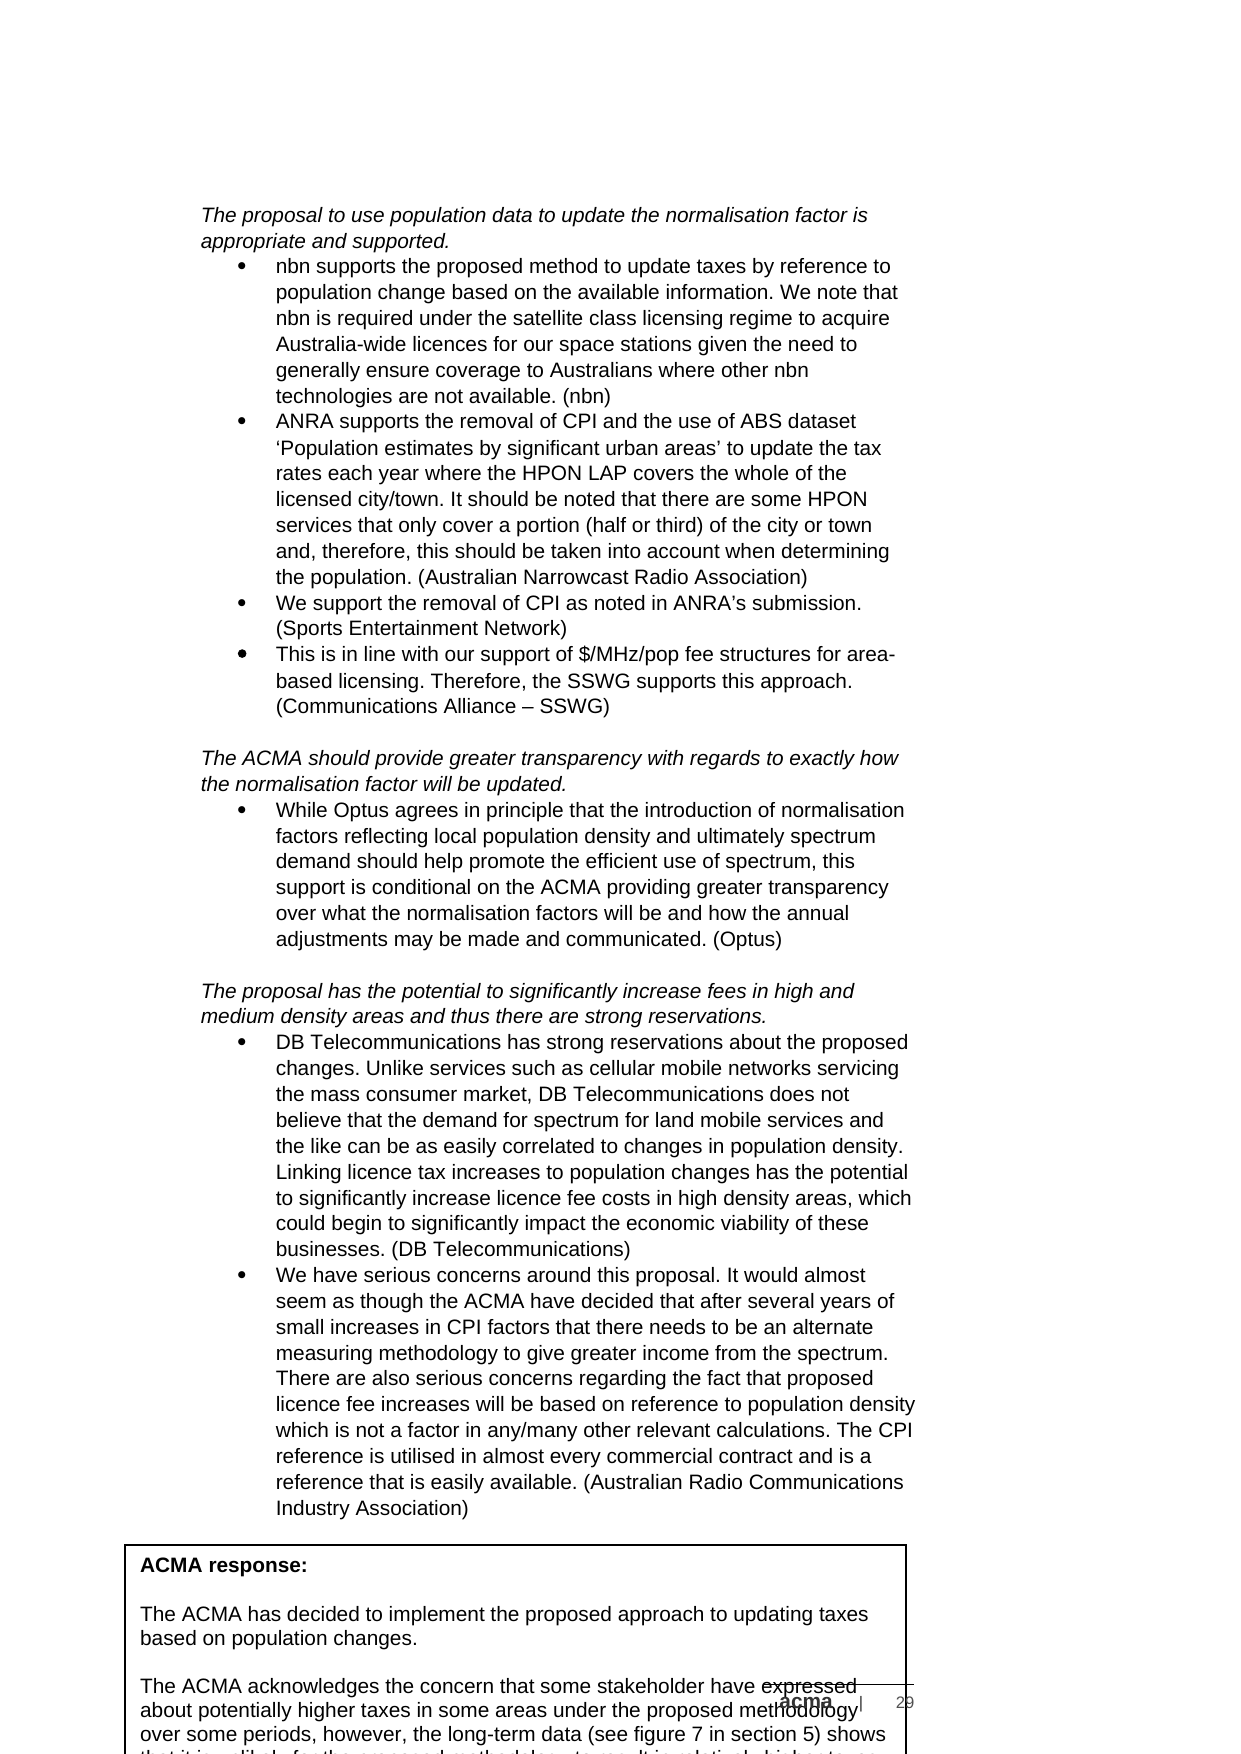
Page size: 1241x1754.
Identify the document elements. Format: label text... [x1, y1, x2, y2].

list The ACMA should provide greater transparency with regards to exactly how the normalisation factor will be updated. [201, 746, 917, 796]
list ANRA supports the removal of CPI and the use of ABS dataset ‘Population estimates by significant urban areas’ to update the tax rates each year where the HPON LAP covers the whole of the licensed city/town. It should be noted that there are some HPON services that only cover a portion (half or third) of the city or town and, therefore, this should be taken into account when determining the population. (Australian Narrowcast Radio Association) [238, 409, 917, 588]
list nbn supports the proposed method to update taxes by reference to population change based on the available information. We note that nbn is required under the satellite class licensing regime to acquire Australia-wide licences for our space stations given the need to generally ensure coverage to Australians where other nbn technologies are not available. (nbn) [238, 254, 917, 407]
list DB Telecommunications has strong reservations about the proposed changes. Unlike services such as cellular mobile networks servicing the mass consumer market, DB Telecommunications does not believe that the demand for spectrum for land mobile services and the like can be as easily correlated to changes in population density. Linking licence tax increases to population changes has the potential to significantly increase licence fee costs in high density areas, which could begin to significantly impact the economic viability of these businesses. (DB Telecommunications) [238, 1030, 917, 1261]
list We support the removal of CPI as noted in ANRA’s submission. (Sports Entertainment Network) [238, 590, 917, 640]
list The proposal has the potential to significantly increase fees in high and medium density areas and thus there are strong reservations. [201, 978, 917, 1028]
list While Optus agrees in principle that the introduction of normalisation factors reflecting local population density and ultimately spectrum demand should help promote the efficient use of spectrum, this support is conditional on the ACMA providing greater transparency over what the normalisation factors will be and how the annual adjustments may be made and communicated. (Optus) [238, 798, 917, 951]
list We have serious concerns around this proposal. It would almost seem as though the ACMA have decided that after several years of small increases in CPI factors that there needs to be an alternate measuring methodology to give greater income from the spectrum. There are also serious concerns regarding the fact that proposed licence fee increases will be based on reference to population density which is not a factor in any/many other relevant calculations. The CPI reference is utilised in almost every commercial contract and is a reference that is easily available. (Australian Radio Communications Industry Association) [238, 1263, 917, 1519]
list The proposal to use population data to update the normalisation factor is appropriate and supported. [201, 203, 917, 252]
list This is in line with our support of $/MHz/pop fee structures for area-based licensing. Therefore, the SSWG supports this approach. (Communications Alliance – SSWG) [238, 642, 917, 718]
